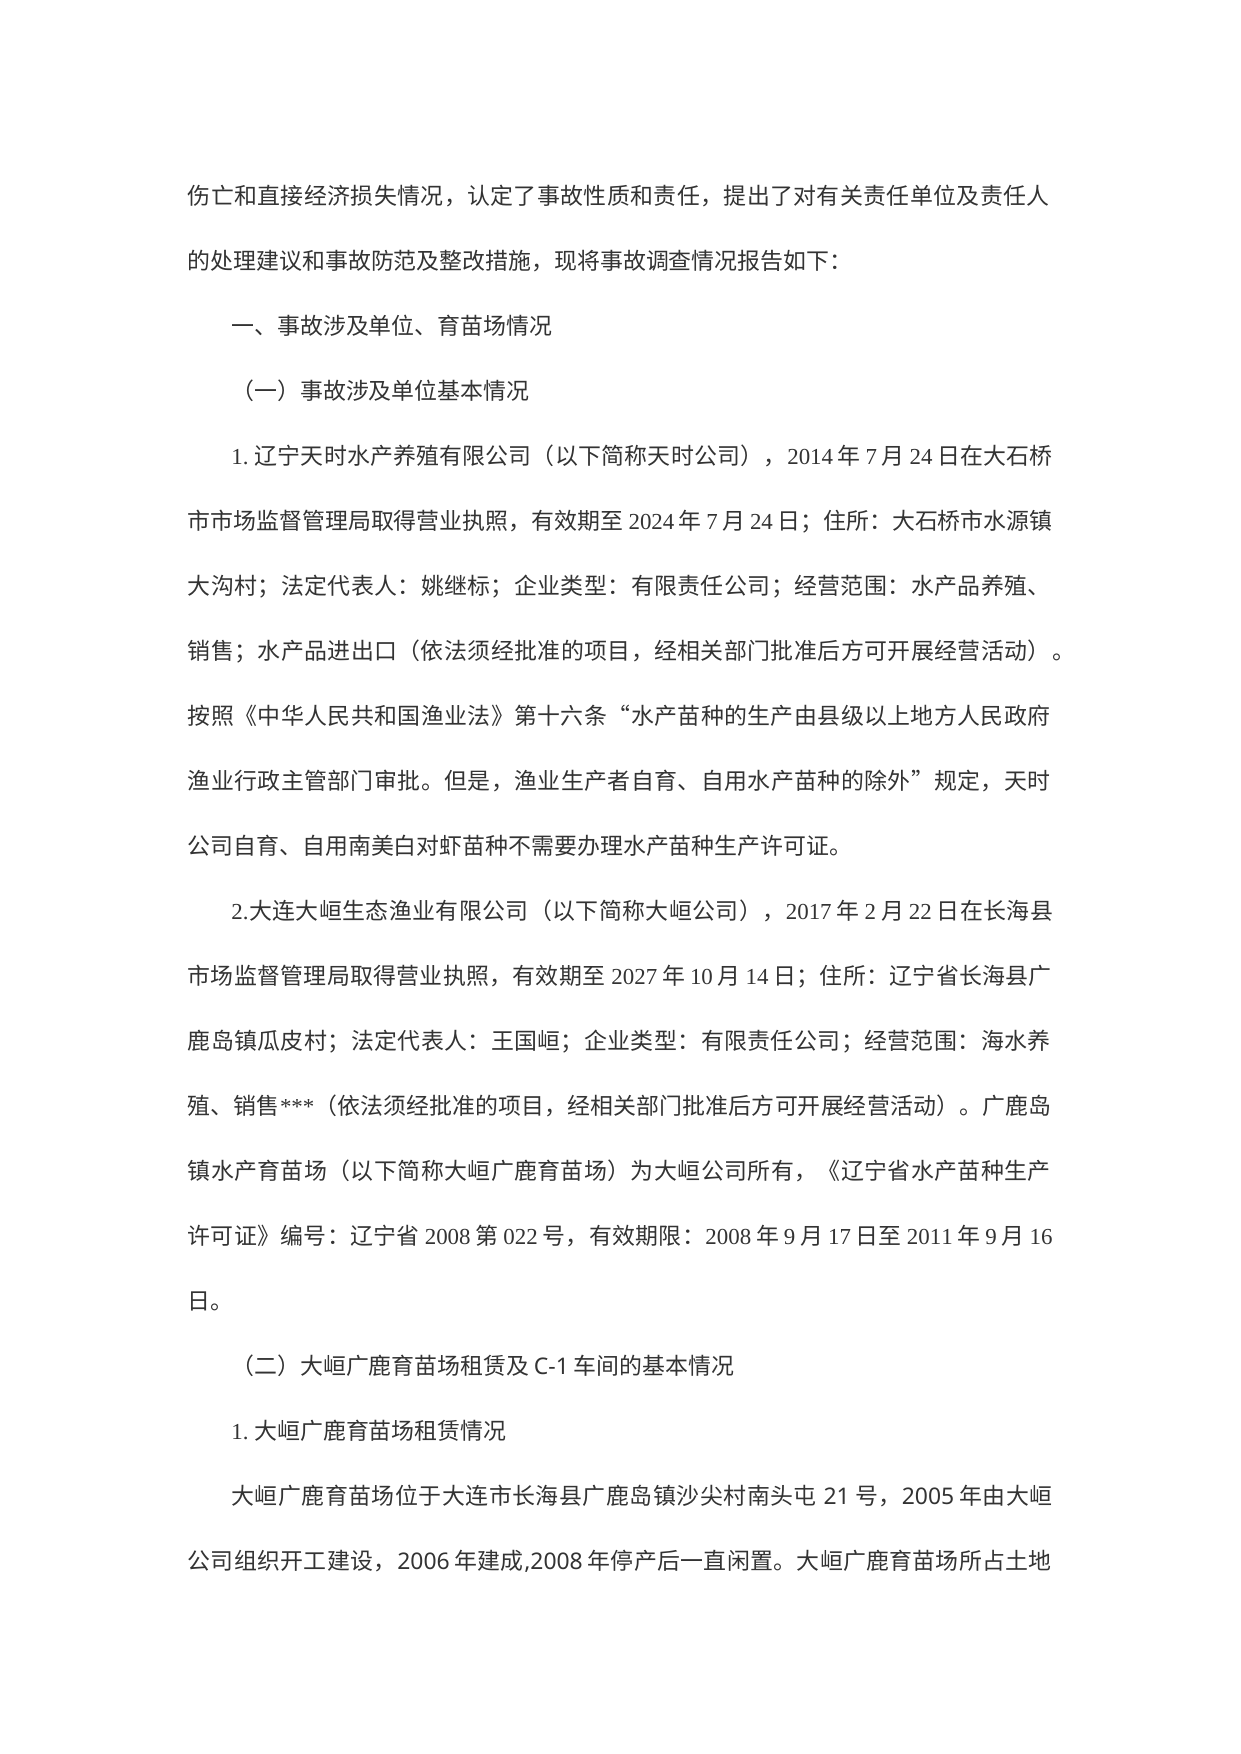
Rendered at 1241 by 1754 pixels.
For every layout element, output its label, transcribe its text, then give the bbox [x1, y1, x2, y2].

text 1. 辽宁天时水产养殖有限公司（以下简称天时公司），2014年7月24日在大石桥市市场监督管理局取得营业执照，有效期至2024年7月24日；住所：大石桥市水源镇大沟村；法定代表人：姚继标；企业类型：有限责任公司；经营范围：水产品养殖、销售；水产品进出口（依法须经批准的项目，经相关部门批准后方可开展经营活动）。按照《中华人民共和国渔业法》第十六条“水产苗种的生产由县级以上地方人民政府渔业行政主管部门审批。但是，渔业生产者自育、自用水产苗种的除外”规定，天时公司自育、自用南美白对虾苗种不需要办理水产苗种生产许可证。 [187, 422, 1053, 877]
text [187, 1462, 1053, 1592]
text （二）大峘广鹿育苗场租赁及C-1车间的基本情况 [187, 1332, 1053, 1397]
text 2.大连大峘生态渔业有限公司（以下简称大峘公司），2017年2月22日在长海县市场监督管理局取得营业执照，有效期至2027年10月14日；住所：辽宁省长海县广鹿岛镇瓜皮村；法定代表人：王国峘；企业类型：有限责任公司；经营范围：海水养殖、销售***（依法须经批准的项目，经相关部门批准后方可开展经营活动）。广鹿岛镇水产育苗场（以下简称大峘广鹿育苗场）为大峘公司所有，《辽宁省水产苗种生产许可证》编号：辽宁省2008第022号，有效期限：2008年9月17日至2011年9月16日。 [187, 877, 1053, 1332]
text （一）事故涉及单位基本情况 [187, 357, 1053, 422]
text 一、事故涉及单位、育苗场情况 [187, 292, 1053, 357]
text 1. 大峘广鹿育苗场租赁情况 [187, 1397, 1053, 1462]
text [187, 162, 1053, 292]
